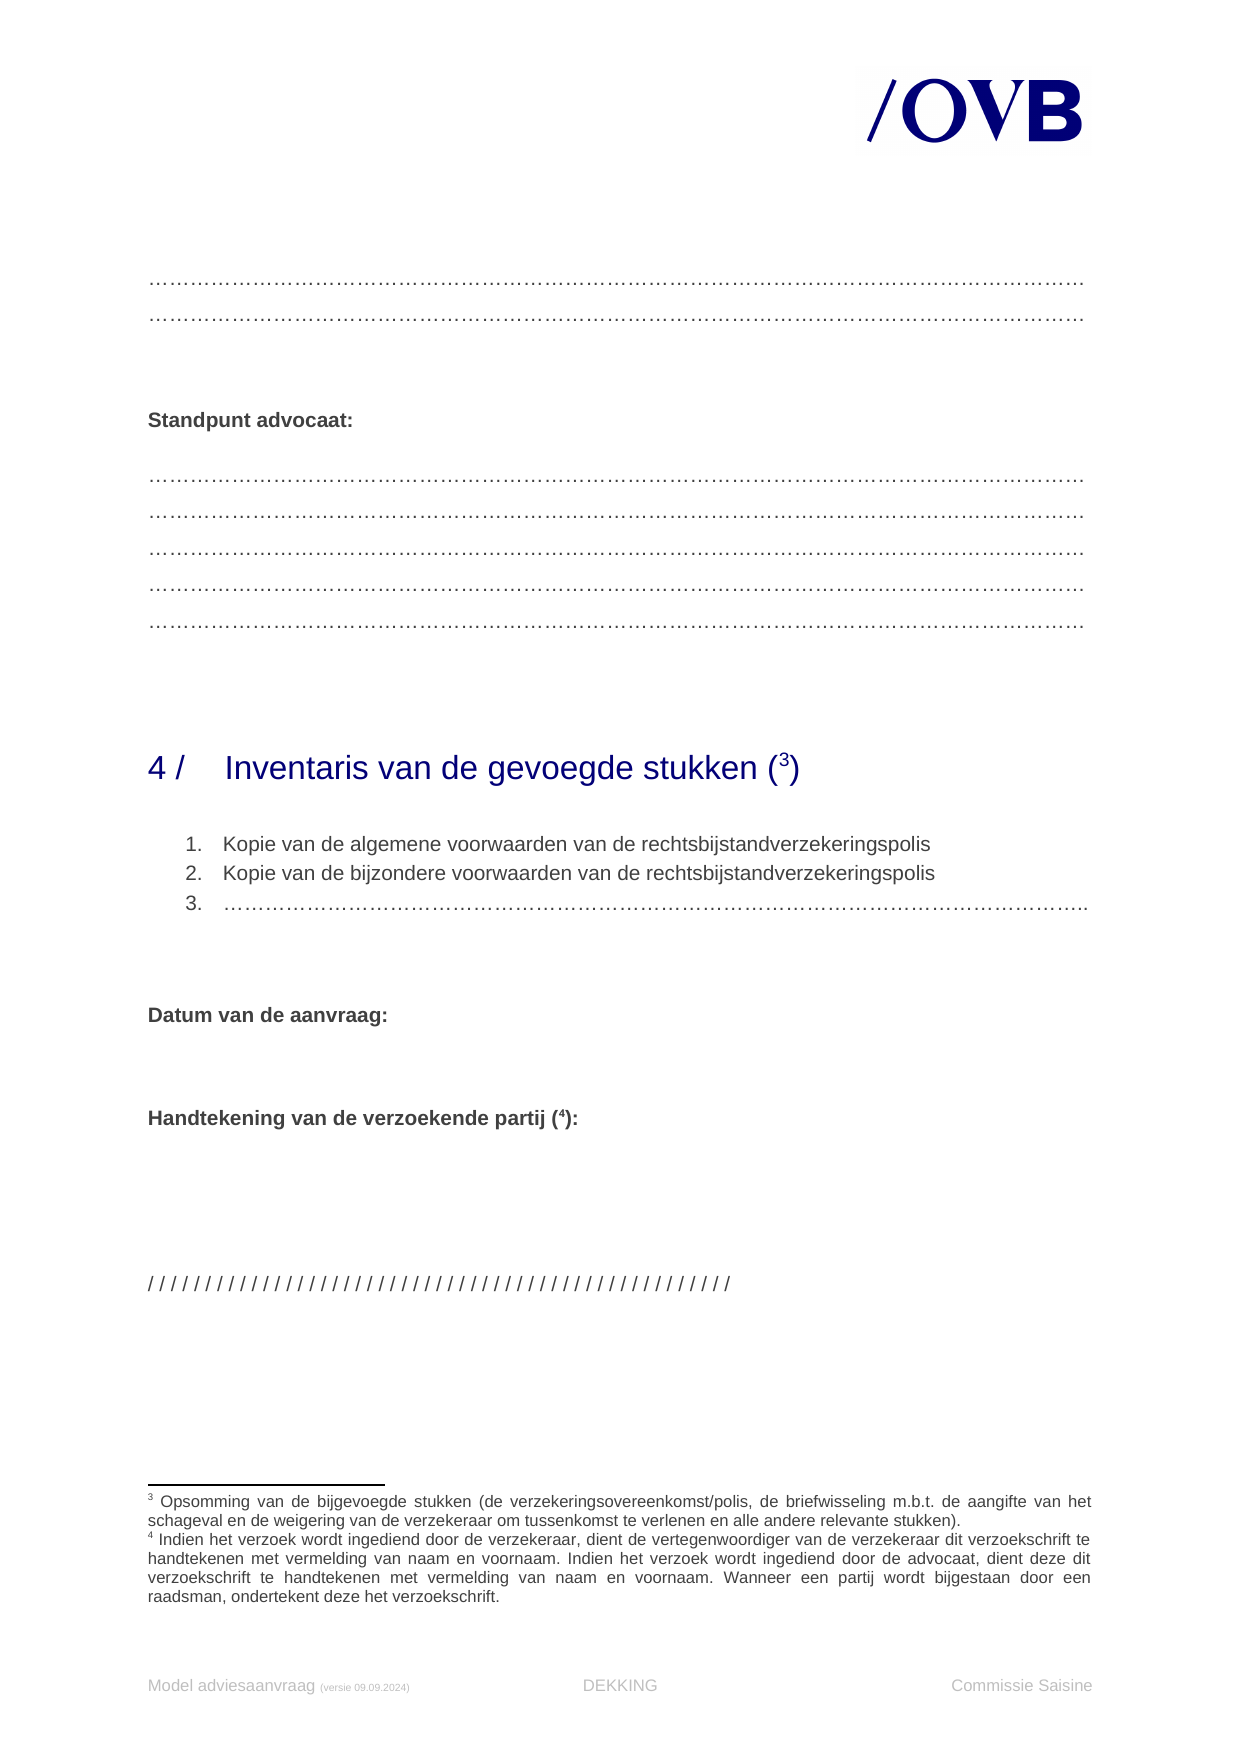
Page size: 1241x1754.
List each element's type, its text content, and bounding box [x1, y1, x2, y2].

list …………………………………………………………………………………………………………….. [185, 887, 1093, 916]
picture [854, 66, 1093, 156]
text ……………………………………………………………………………………………………………………… [148, 536, 1093, 559]
text ……………………………………………………………………………………………………………………… [148, 572, 1093, 596]
text Standpunt advocaat: [148, 404, 1093, 433]
list Kopie van de bijzondere voorwaarden van de rechtsbijstandverzekeringspolis [185, 857, 1093, 887]
text ……………………………………………………………………………………………………………………… [148, 499, 1093, 523]
list Kopie van de algemene voorwaarden van de rechtsbijstandverzekeringspolis [185, 828, 1093, 857]
text Datum van de aanvraag: [148, 1003, 1093, 1027]
text ……………………………………………………………………………………………………………………… [148, 463, 1093, 487]
text Handtekening van de verzoekende partij (): [148, 1105, 1093, 1131]
text ……………………………………………………………………………………………………………………… [148, 266, 1093, 290]
text ……………………………………………………………………………………………………………………… [148, 608, 1093, 632]
text ……………………………………………………………………………………………………………………… [148, 302, 1093, 326]
subtitle Inventaris van de gevoegde stukken () [148, 748, 1093, 787]
